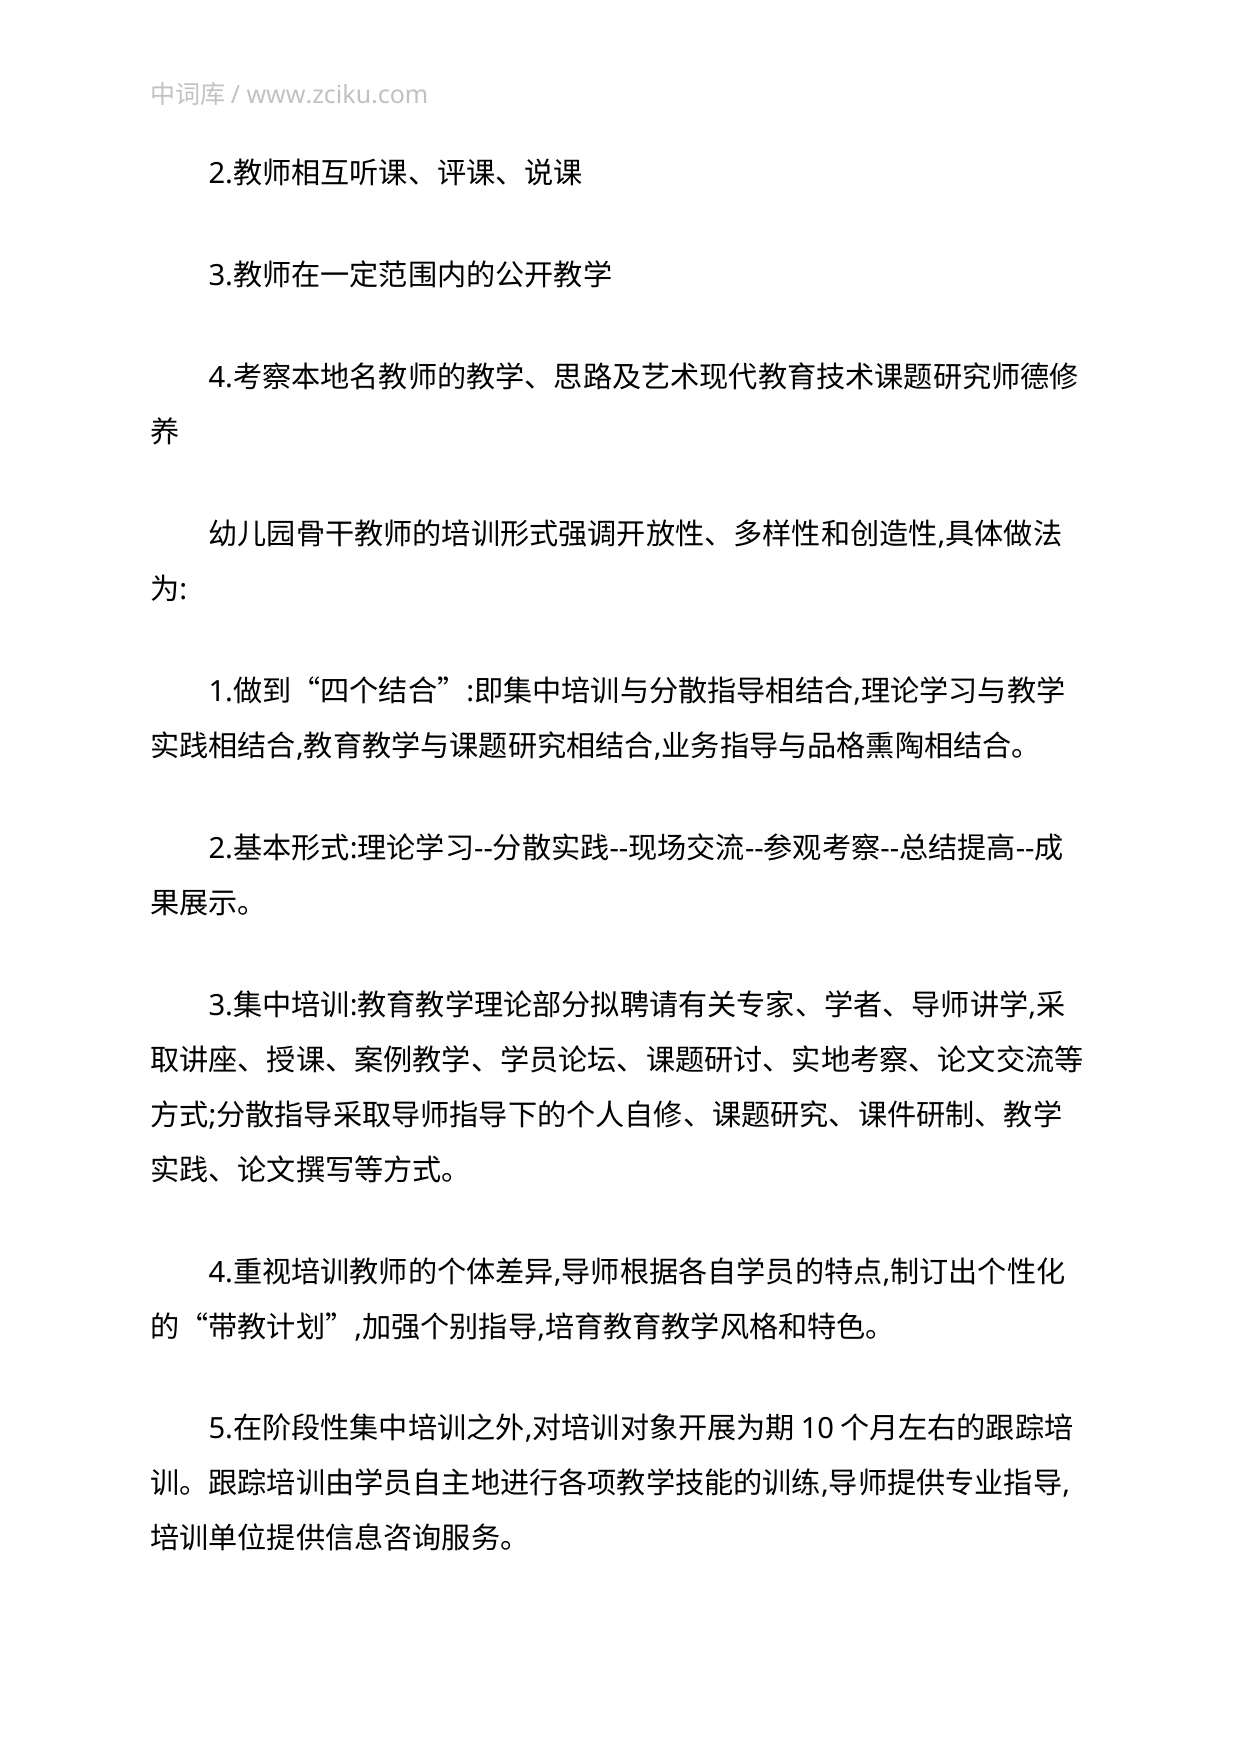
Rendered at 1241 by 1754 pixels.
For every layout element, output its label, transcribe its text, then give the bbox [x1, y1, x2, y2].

text 4.重视培训教师的个体差异,导师根据各自学员的特点,制订出个性化的“带教计划”,加强个别指导,培育教育教学风格和特色。 [150, 1248, 1090, 1346]
text 1.做到“四个结合”:即集中培训与分散指导相结合,理论学习与教学实践相结合,教育教学与课题研究相结合,业务指导与品格熏陶相结合。 [150, 668, 1090, 765]
text 2.教师相互听课、评课、说课 [150, 150, 1090, 192]
text 5.在阶段性集中培训之外,对培训对象开展为期10个月左右的跟踪培训。跟踪培训由学员自主地进行各项教学技能的训练,导师提供专业指导,培训单位提供信息咨询服务。 [150, 1405, 1090, 1557]
text 2.基本形式:理论学习--分散实践--现场交流--参观考察--总结提高--成果展示。 [150, 825, 1090, 922]
text 4.考察本地名教师的教学、思路及艺术现代教育技术课题研究师德修养 [150, 354, 1090, 451]
text 3.教师在一定范围内的公开教学 [150, 252, 1090, 294]
text 3.集中培训:教育教学理论部分拟聘请有关专家、学者、导师讲学,采取讲座、授课、案例教学、学员论坛、课题研讨、实地考察、论文交流等方式;分散指导采取导师指导下的个人自修、课题研究、课件研制、教学实践、论文撰写等方式。 [150, 981, 1090, 1189]
text 幼儿园骨干教师的培训形式强调开放性、多样性和创造性,具体做法为: [150, 511, 1090, 608]
